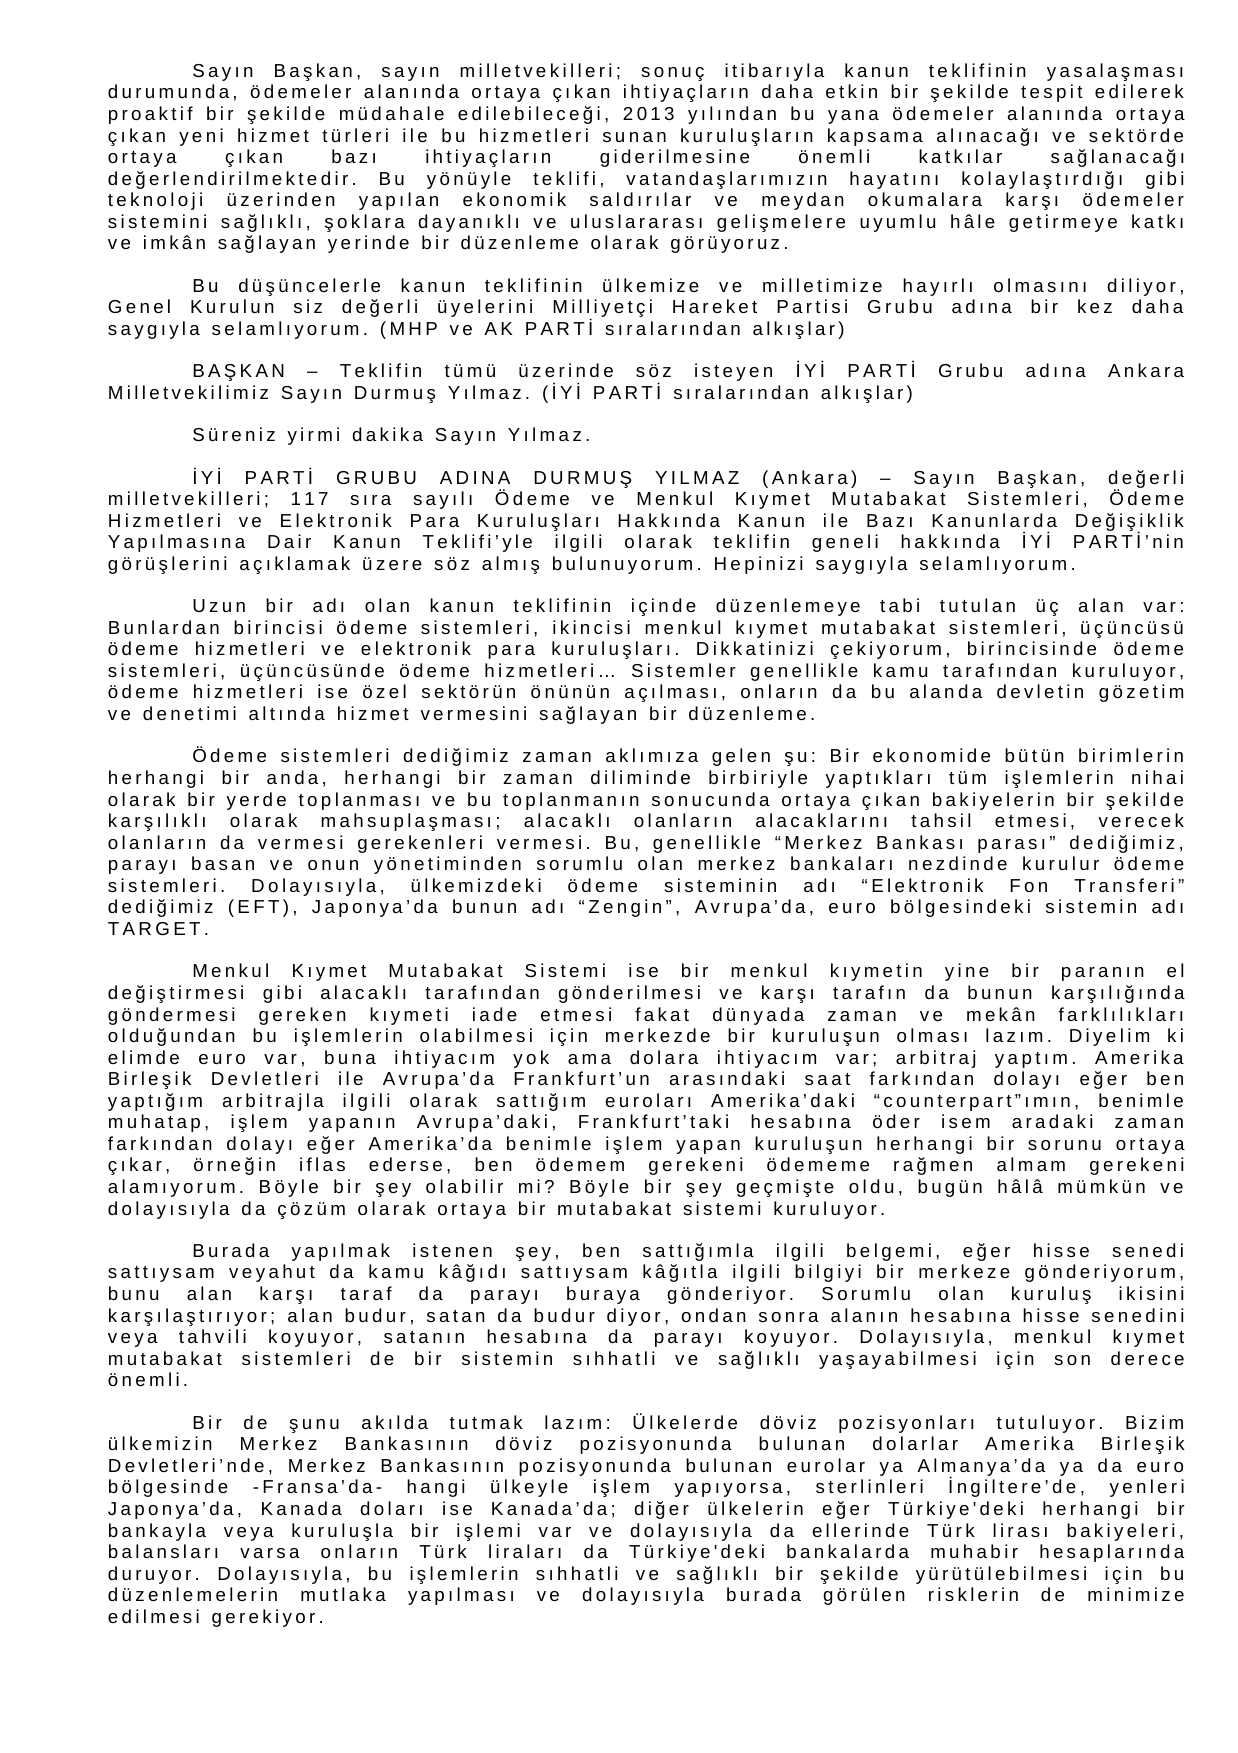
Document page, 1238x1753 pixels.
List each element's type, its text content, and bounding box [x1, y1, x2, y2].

text Bir de şunu akılda tutmak lazım: Ülkelerde döviz pozisyonları tutuluyor. Bizim ülkemizin Merkez Bankasının döviz pozisyonunda bulunan dolarlar Amerika Birleşik Devletleri’nde, Merkez Bankasının pozisyonunda bulunan eurolar ya Almanya’da ya da euro bölgesinde -Fransa’da- hangi ülkeyle işlem yapıyorsa, sterlinleri İngiltere’de, yenleri Japonya’da, Kanada doları ise Kanada’da; diğer ülkelerin eğer Türkiye'deki herhangi bir bankayla veya kuruluşla bir işlemi var ve dolayısıyla da ellerinde Türk lirası bakiyeleri, balansları varsa onların Türk liraları da Türkiye'deki bankalarda muhabir hesaplarında duruyor. Dolayısıyla, bu işlemlerin sıhhatli ve sağlıklı bir şekilde yürütülebilmesi için bu düzenlemelerin mutlaka yapılması ve dolayısıyla burada görülen risklerin de minimize edilmesi gerekiyor. [108, 1412, 1186, 1627]
text İYİ PARTİ GRUBU ADINA DURMUŞ YILMAZ (Ankara) – Sayın Başkan, değerli milletvekilleri; 117 sıra sayılı Ödeme ve Menkul Kıymet Mutabakat Sistemleri, Ödeme Hizmetleri ve Elektronik Para Kuruluşları Hakkında Kanun ile Bazı Kanunlarda Değişiklik Yapılmasına Dair Kanun Teklifi’yle ilgili olarak teklifin geneli hakkında İYİ PARTİ’nin görüşlerini açıklamak üzere söz almış bulunuyorum. Hepinizi saygıyla selamlıyorum. [108, 466, 1186, 574]
text BAŞKAN – Teklifin tümü üzerinde söz isteyen İYİ PARTİ Grubu adına Ankara Milletvekilimiz Sayın Durmuş Yılmaz. (İYİ PARTİ sıralarından alkışlar) [108, 360, 1186, 403]
text Menkul Kıymet Mutabakat Sistemi ise bir menkul kıymetin yine bir paranın el değiştirmesi gibi alacaklı tarafından gönderilmesi ve karşı tarafın da bunun karşılığında göndermesi gereken kıymeti iade etmesi fakat dünyada zaman ve mekân farklılıkları olduğundan bu işlemlerin olabilmesi için merkezde bir kuruluşun olması lazım. Diyelim ki elimde euro var, buna ihtiyacım yok ama dolara ihtiyacım var; arbitraj yaptım. Amerika Birleşik Devletleri ile Avrupa’da Frankfurt’un arasındaki saat farkından dolayı eğer ben yaptığım arbitrajla ilgili olarak sattığım euroları Amerika’daki “counterpart”ımın, benimle muhatap, işlem yapanın Avrupa’daki, Frankfurt’taki hesabına öder isem aradaki zaman farkından dolayı eğer Amerika’da benimle işlem yapan kuruluşun herhangi bir sorunu ortaya çıkar, örneğin iflas ederse, ben ödemem gerekeni ödememe rağmen almam gerekeni alamıyorum. Böyle bir şey olabilir mi? Böyle bir şey geçmişte oldu, bugün hâlâ mümkün ve dolayısıyla da çözüm olarak ortaya bir mutabakat sistemi kuruluyor. [108, 960, 1186, 1219]
text Süreniz yirmi dakika Sayın Yılmaz. [108, 424, 1186, 446]
text Ödeme sistemleri dediğimiz zaman aklımıza gelen şu: Bir ekonomide bütün birimlerin herhangi bir anda, herhangi bir zaman diliminde birbiriyle yaptıkları tüm işlemlerin nihai olarak bir yerde toplanması ve bu toplanmanın sonucunda ortaya çıkan bakiyelerin bir şekilde karşılıklı olarak mahsuplaşması; alacaklı olanların alacaklarını tahsil etmesi, verecek olanların da vermesi gerekenleri vermesi. Bu, genellikle “Merkez Bankası parası” dediğimiz, parayı basan ve onun yönetiminden sorumlu olan merkez bankaları nezdinde kurulur ödeme sistemleri. Dolayısıyla, ülkemizdeki ödeme sisteminin adı “Elektronik Fon Transferi” dediğimiz (EFT), Japonya’da bunun adı “Zengin”, Avrupa’da, euro bölgesindeki sistemin adı TARGET. [108, 745, 1186, 939]
text Burada yapılmak istenen şey, ben sattığımla ilgili belgemi, eğer hisse senedi sattıysam veyahut da kamu kâğıdı sattıysam kâğıtla ilgili bilgiyi bir merkeze gönderiyorum, bunu alan karşı taraf da parayı buraya gönderiyor. Sorumlu olan kuruluş ikisini karşılaştırıyor; alan budur, satan da budur diyor, ondan sonra alanın hesabına hisse senedini veya tahvili koyuyor, satanın hesabına da parayı koyuyor. Dolayısıyla, menkul kıymet mutabakat sistemleri de bir sistemin sıhhatli ve sağlıklı yaşayabilmesi için son derece önemli. [108, 1240, 1186, 1391]
text Bu düşüncelerle kanun teklifinin ülkemize ve milletimize hayırlı olmasını diliyor, Genel Kurulun siz değerli üyelerini Milliyetçi Hareket Partisi Grubu adına bir kez daha saygıyla selamlıyorum. (MHP ve AK PARTİ sıralarından alkışlar) [108, 274, 1186, 339]
text Uzun bir adı olan kanun teklifinin içinde düzenlemeye tabi tutulan üç alan var: Bunlardan birincisi ödeme sistemleri, ikincisi menkul kıymet mutabakat sistemleri, üçüncüsü ödeme hizmetleri ve elektronik para kuruluşları. Dikkatinizi çekiyorum, birincisinde ödeme sistemleri, üçüncüsünde ödeme hizmetleri… Sistemler genellikle kamu tarafından kuruluyor, ödeme hizmetleri ise özel sektörün önünün açılması, onların da bu alanda devletin gözetim ve denetimi altında hizmet vermesini sağlayan bir düzenleme. [108, 595, 1186, 724]
text Sayın Başkan, sayın milletvekilleri; sonuç itibarıyla kanun teklifinin yasalaşması durumunda, ödemeler alanında ortaya çıkan ihtiyaçların daha etkin bir şekilde tespit edilerek proaktif bir şekilde müdahale edilebileceği, 2013 yılından bu yana ödemeler alanında ortaya çıkan yeni hizmet türleri ile bu hizmetleri sunan kuruluşların kapsama alınacağı ve sektörde ortaya çıkan bazı ihtiyaçların giderilmesine önemli katkılar sağlanacağı değerlendirilmektedir. Bu yönüyle teklifi, vatandaşlarımızın hayatını kolaylaştırdığı gibi teknoloji üzerinden yapılan ekonomik saldırılar ve meydan okumalara karşı ödemeler sistemini sağlıklı, şoklara dayanıklı ve uluslararası gelişmelere uyumlu hâle getirmeye katkı ve imkân sağlayan yerinde bir düzenleme olarak görüyoruz. [108, 60, 1186, 254]
